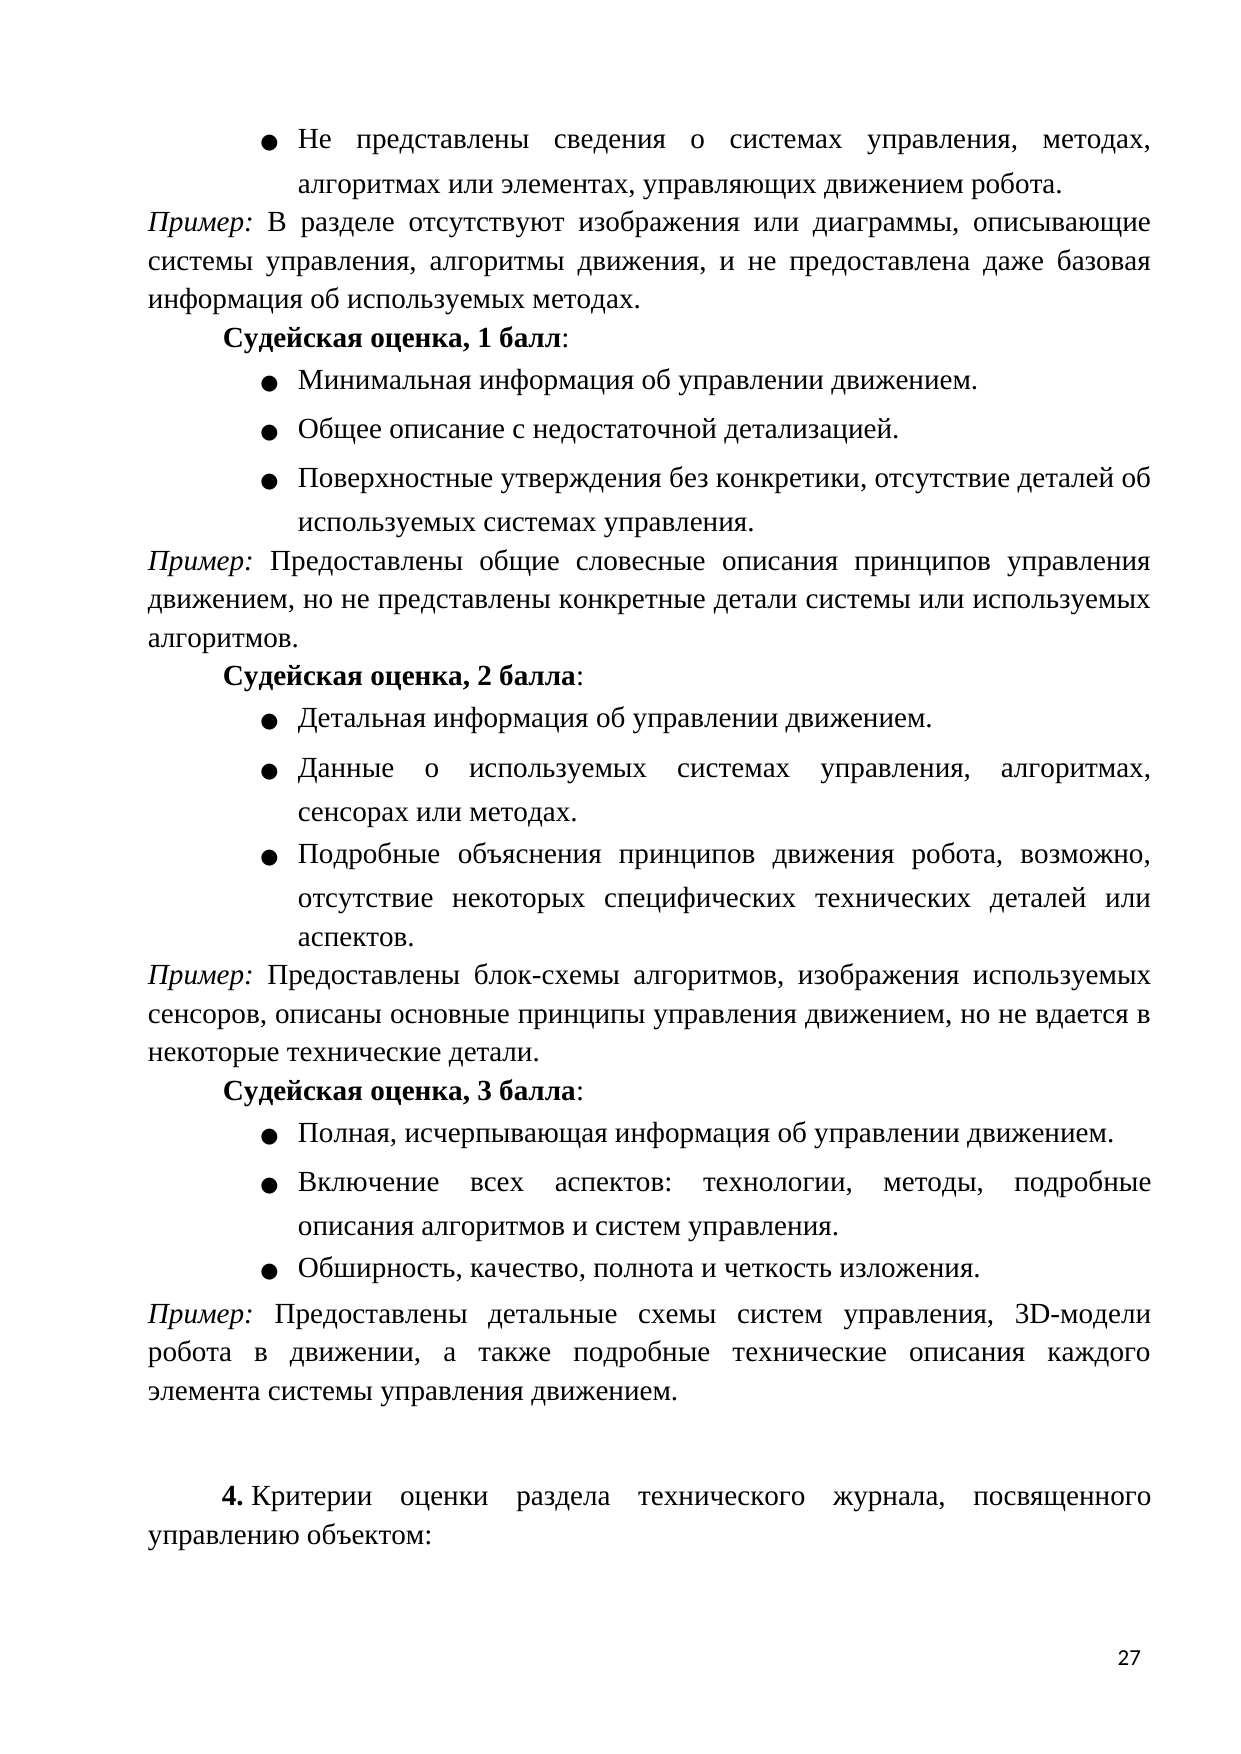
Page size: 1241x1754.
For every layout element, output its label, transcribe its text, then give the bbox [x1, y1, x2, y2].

list Не представлены сведения о системах управления, методах, алгоритмах или элементах, управляющих движением робота. [260, 118, 1152, 199]
list Детальная информация об управлении движением. [260, 697, 1152, 740]
text Судейская оценка, 3 балла: [223, 1073, 1152, 1106]
text Пример: В разделе отсутствуют изображения или диаграммы, описывающие системы управления, алгоритмы движения, и не предоставлена даже базовая информация об используемых методах. [148, 204, 1152, 315]
list Минимальная информация об управлении движением. [260, 358, 1152, 401]
list Полная, исчерпывающая информация об управлении движением. [260, 1111, 1152, 1154]
list Общее описание с недостаточной детализацией. [260, 408, 1152, 450]
list Поверхностные утверждения без конкретики, отсутствие деталей об используемых системах управления. [260, 457, 1152, 538]
list Обширность, качество, полнота и четкость изложения. [260, 1247, 1152, 1289]
text Пример: Предоставлены блок-схемы алгоритмов, изображения используемых сенсоров, описаны основные принципы управления движением, но не вдается в некоторые технические детали. [148, 957, 1152, 1068]
list Данные о используемых системах управления, алгоритмах, сенсорах или методах. [260, 746, 1152, 827]
text Пример: Предоставлены детальные схемы систем управления, 3D-модели робота в движении, а также подробные технические описания каждого элемента системы управления движением. [148, 1296, 1152, 1406]
text Судейская оценка, 2 балла: [223, 658, 1152, 692]
list Подробные объяснения принципов движения робота, возможно, отсутствие некоторых специфических технических деталей или аспектов. [260, 832, 1152, 952]
text Судейская оценка, 1 балл: [223, 320, 1152, 353]
list Включение всех аспектов: технологии, методы, подробные описания алгоритмов и систем управления. [260, 1160, 1152, 1242]
text Пример: Предоставлены общие словесные описания принципов управления движением, но не представлены конкретные детали системы или используемых алгоритмов. [148, 543, 1152, 653]
list Критерии оценки раздела технического журнала, посвященного управлению объектом: [148, 1478, 1152, 1551]
